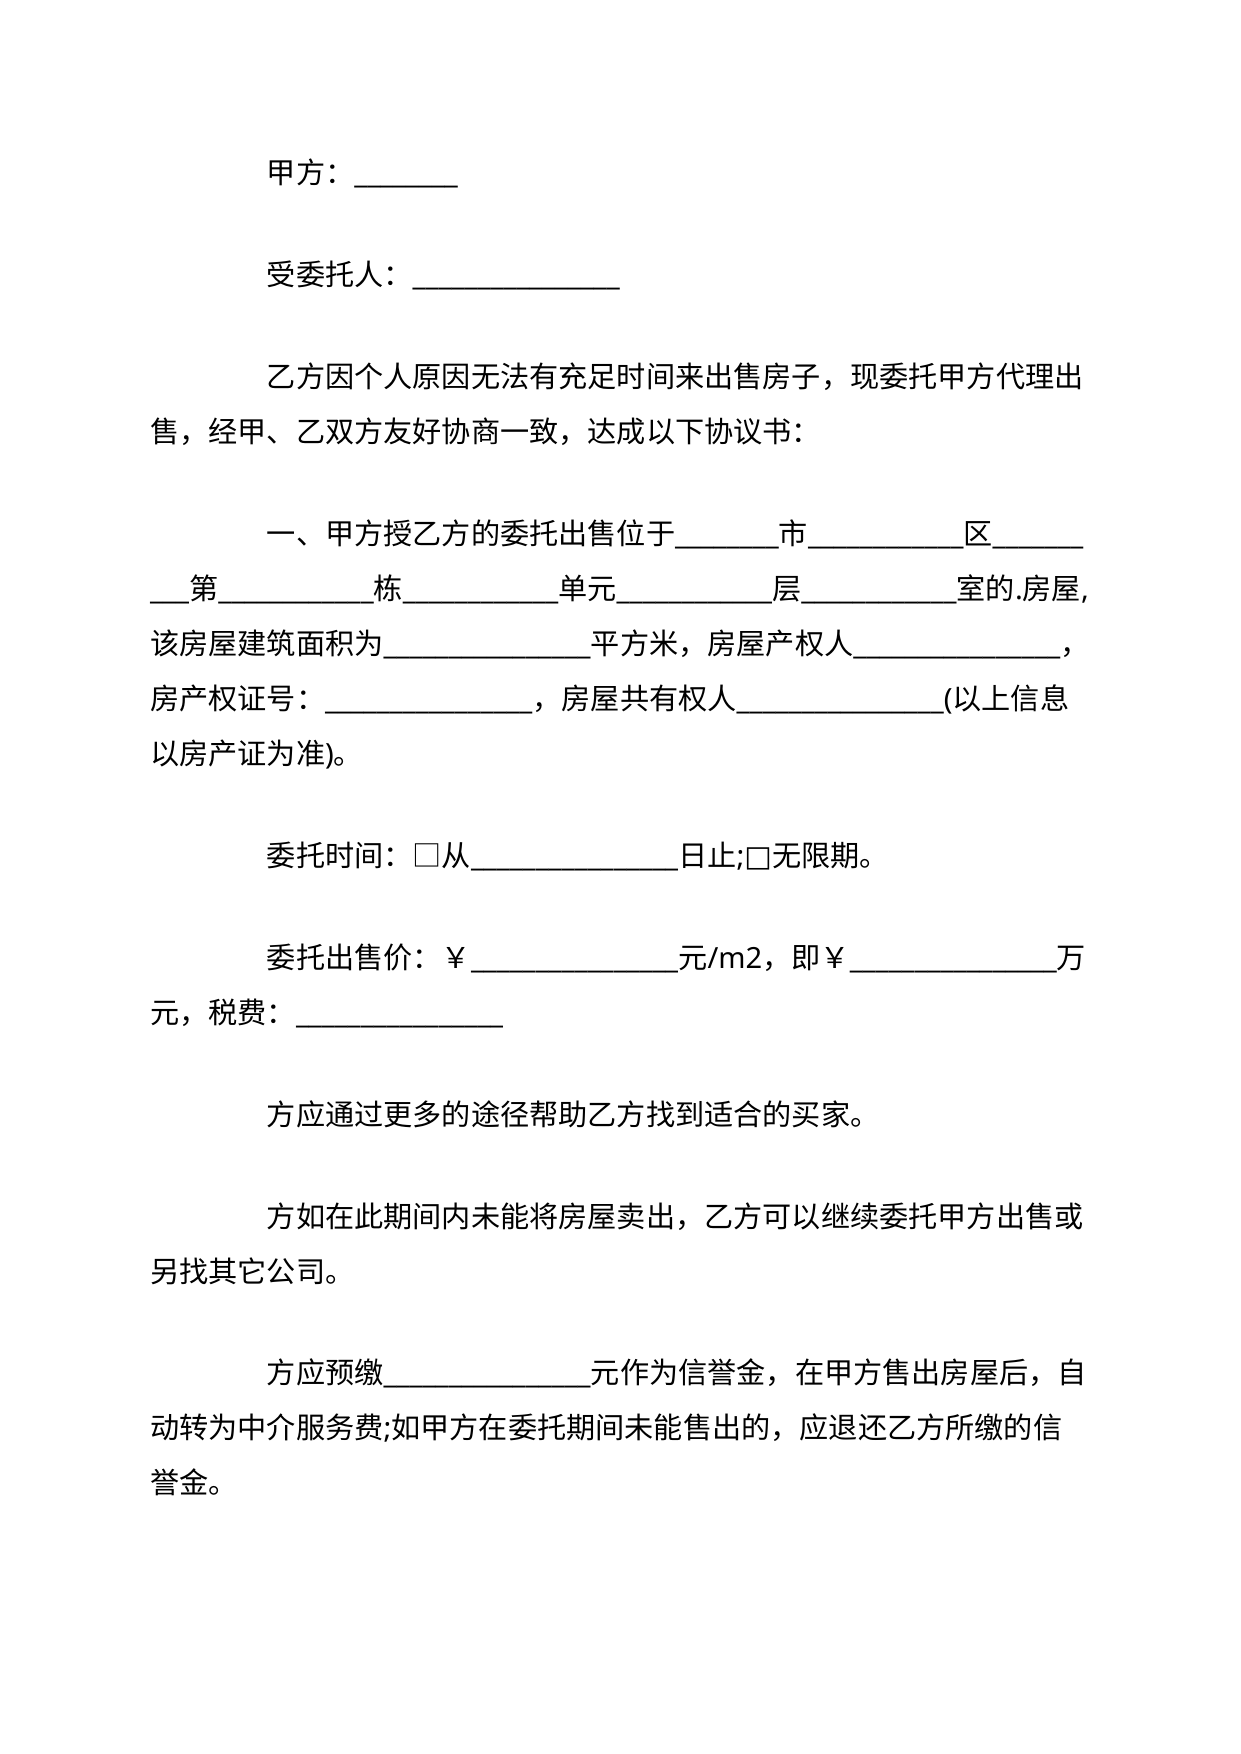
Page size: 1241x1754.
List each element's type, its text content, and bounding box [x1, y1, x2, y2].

text 方应预缴________________元作为信誉金，在甲方售出房屋后，自动转为中介服务费;如甲方在委托期间未能售出的，应退还乙方所缴的信誉金。 [150, 1350, 1090, 1502]
text 乙方因个人原因无法有充足时间来出售房子，现委托甲方代理出售，经甲、乙双方友好协商一致，达成以下协议书： [150, 354, 1090, 451]
text 方应通过更多的途径帮助乙方找到适合的买家。 [150, 1092, 1090, 1134]
text 受委托人：________________ [150, 252, 1090, 294]
text 委托时间：□从________________日止;□无限期。 [150, 833, 1090, 875]
text 甲方：________ [150, 150, 1090, 192]
text 一、甲方授乙方的委托出售位于________市____________区__________第____________栋____________单元____________层____________室的.房屋,该房屋建筑面积为________________平方米，房屋产权人________________，房产权证号：________________，房屋共有权人________________(以上信息以房产证为准)。 [150, 511, 1090, 773]
text 委托出售价：￥________________元/m2，即￥________________万元，税费：________________ [150, 934, 1090, 1032]
text 方如在此期间内未能将房屋卖出，乙方可以继续委托甲方出售或另找其它公司。 [150, 1193, 1090, 1291]
